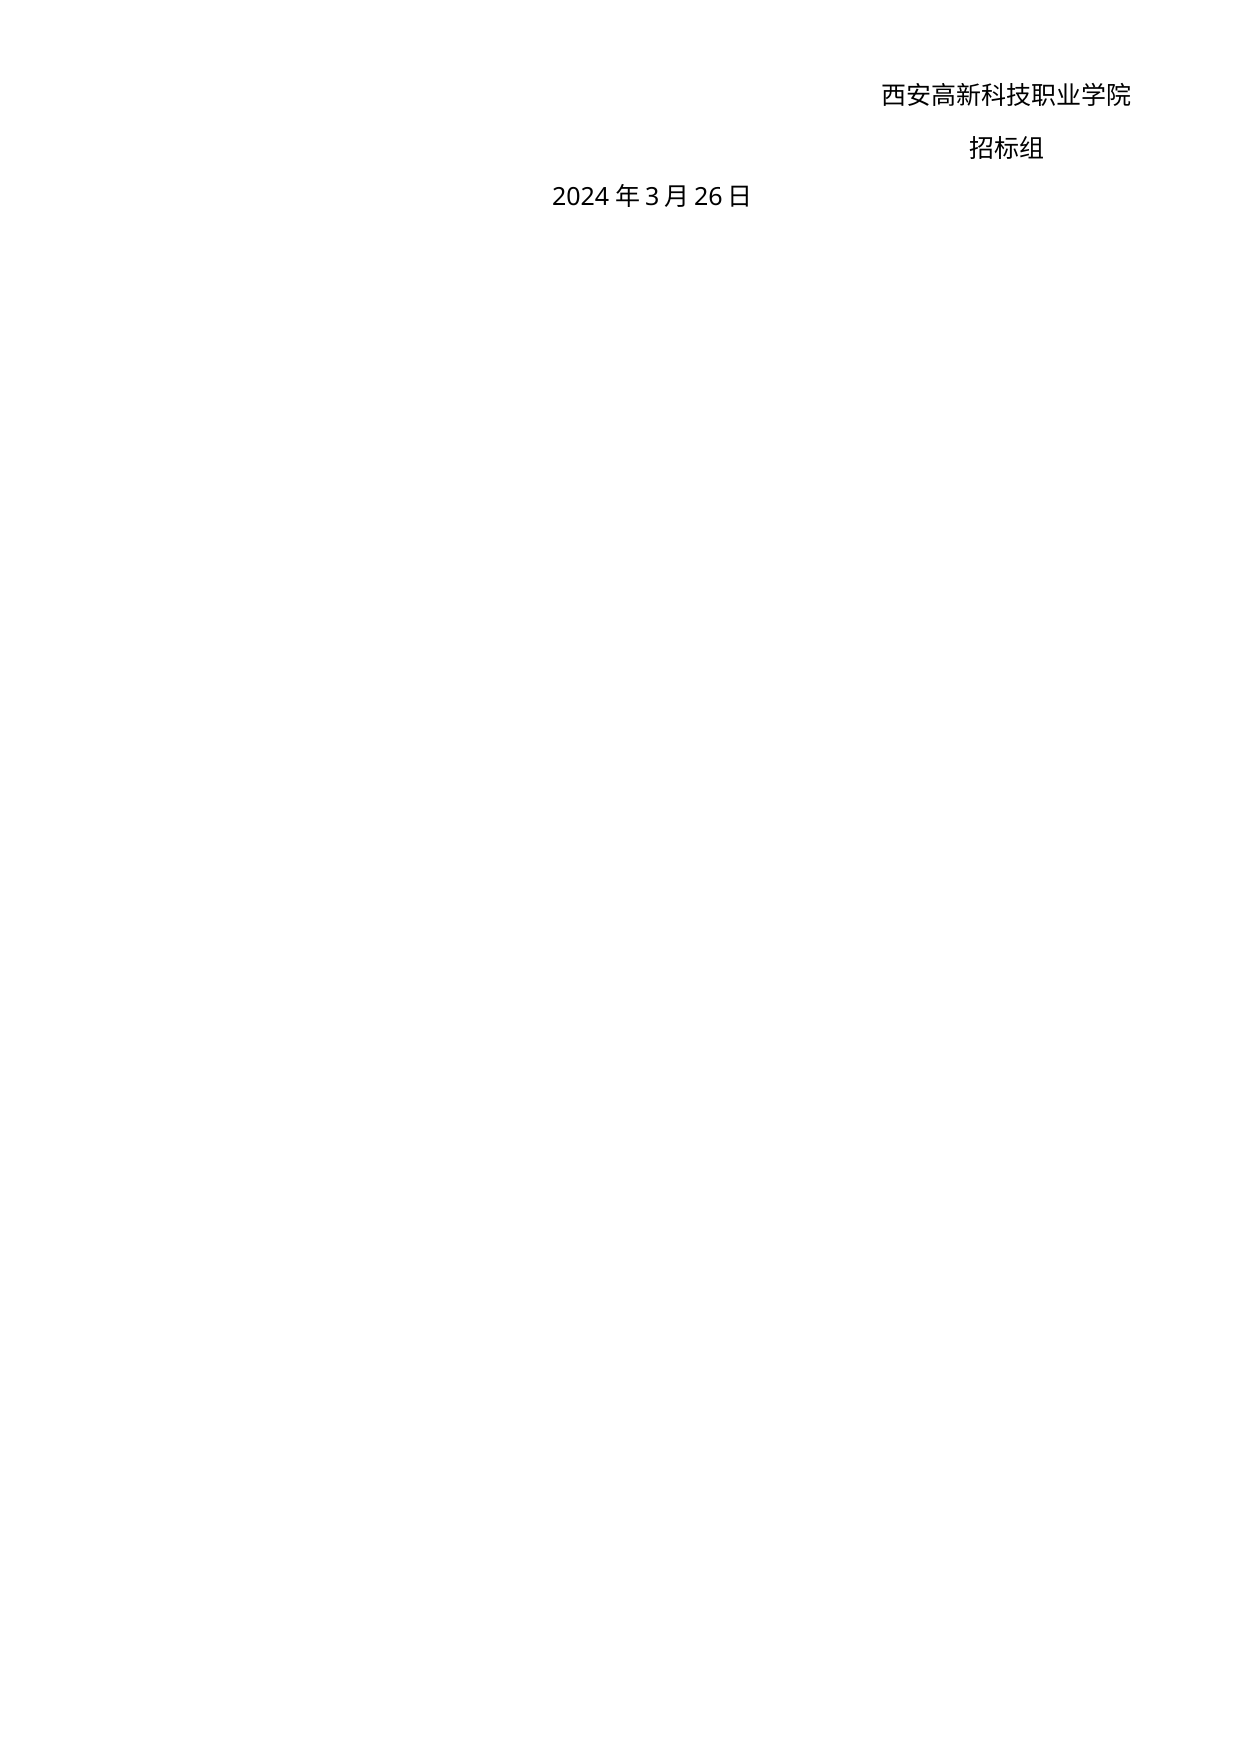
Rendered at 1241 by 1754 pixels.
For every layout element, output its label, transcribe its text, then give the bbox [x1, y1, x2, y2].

text 2024年3月26日 [106, 183, 1134, 210]
text 招标组 [106, 135, 1134, 162]
text 西安高新科技职业学院 [106, 64, 1134, 114]
